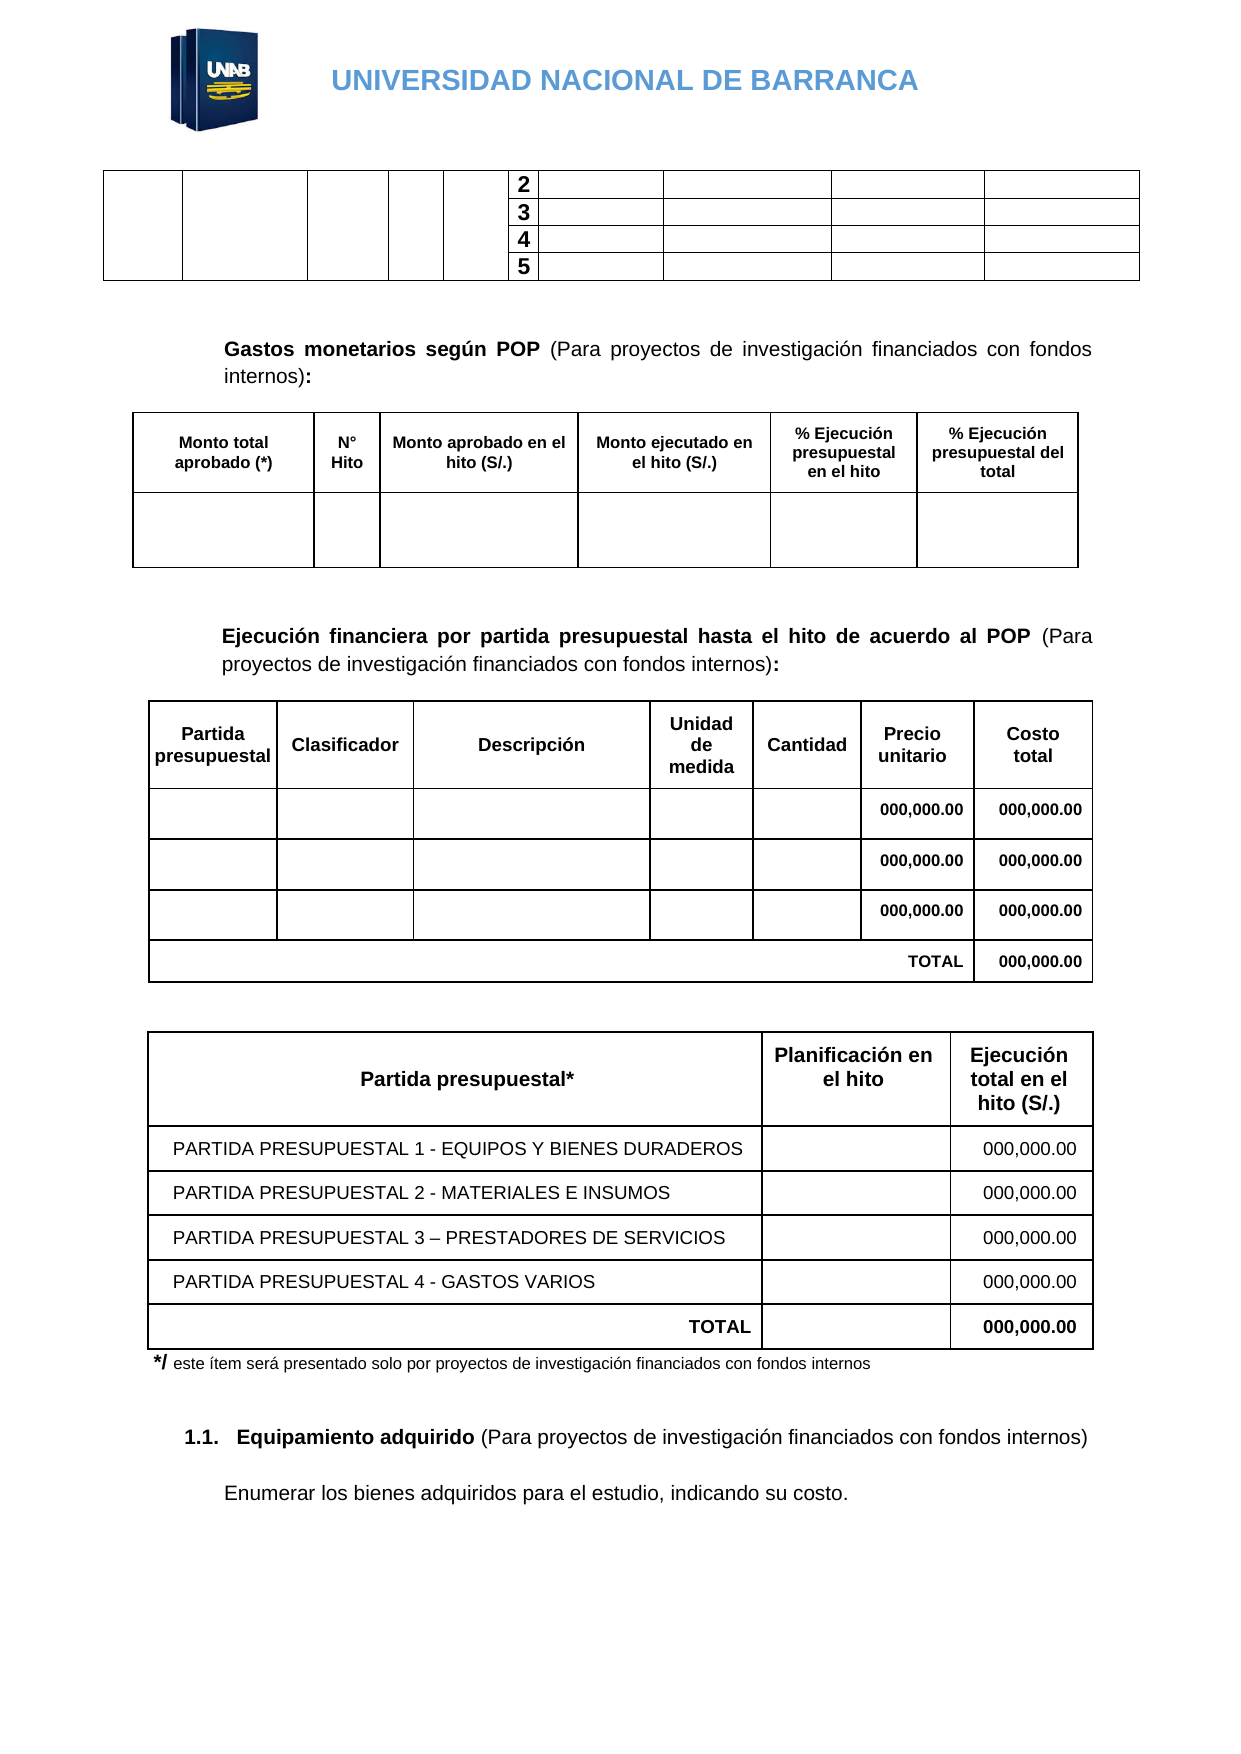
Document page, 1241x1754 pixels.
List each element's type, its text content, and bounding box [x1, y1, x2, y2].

table_cell [664, 171, 831, 197]
text Gastos monetarios según POP (Para proyectos de investigación financiados con fondos internos): [224, 337, 1092, 388]
table_cell 000,000.00 [975, 941, 1092, 981]
table_cell [832, 253, 984, 279]
table_cell [763, 1216, 950, 1259]
table_header Clasificador [278, 702, 413, 787]
table_cell [381, 493, 577, 566]
text Enumerar los bienes adquiridos para el estudio, indicando su costo. [224, 1481, 1092, 1505]
table_header Planificación en el hito [763, 1033, 950, 1125]
table_cell 000,000.00 [951, 1216, 1092, 1259]
table_cell [664, 253, 831, 279]
table_cell [763, 1305, 950, 1348]
table_header Monto aprobado en el hito (S/.) [381, 413, 577, 492]
table_cell 000,000.00 [951, 1172, 1092, 1214]
table_cell [771, 493, 916, 566]
table_cell [315, 493, 379, 566]
table_cell [664, 199, 831, 225]
table_cell TOTAL [149, 1305, 761, 1348]
table_cell [754, 891, 860, 939]
table_cell [183, 171, 307, 279]
table_cell [651, 840, 752, 889]
table_cell 000,000.00 [951, 1127, 1092, 1170]
table_cell [763, 1127, 950, 1170]
list Equipamiento adquirido (Para proyectos de investigación financiados con fondos internos) [184, 1424, 1092, 1448]
table_cell [985, 171, 1139, 197]
table_header Descripción [414, 702, 649, 787]
table_cell [763, 1261, 950, 1303]
table_cell 000,000.00 [862, 891, 973, 939]
table_cell [278, 789, 413, 838]
table_cell [918, 493, 1077, 566]
table_cell Hito .. [104, 171, 182, 279]
table_cell [763, 1172, 950, 1214]
table_cell [539, 253, 663, 279]
table_cell [579, 493, 770, 566]
table_cell 3 [509, 199, 538, 225]
table_cell [754, 789, 860, 838]
table_header % Ejecución presupuestal en el hito [771, 413, 916, 492]
table_cell 000,000.00 [975, 840, 1092, 889]
table_cell [832, 199, 984, 225]
table_cell [651, 789, 752, 838]
table_cell [278, 891, 413, 939]
table_cell 000,000.00 [862, 840, 973, 889]
table_cell 000,000.00 [951, 1261, 1092, 1303]
table_cell [651, 891, 752, 939]
table_cell [754, 840, 860, 889]
table_header % Ejecución presupuestal del total [918, 413, 1077, 492]
text Ejecución financiera por partida presupuestal hasta el hito de acuerdo al POP (Para proyectos de investigación financiados con fondos internos): [222, 624, 1092, 676]
table_cell 000,000.00 [862, 789, 973, 838]
table_cell [539, 171, 663, 197]
table_cell 5 [509, 253, 538, 279]
table_cell [414, 891, 649, 939]
table_cell [444, 171, 508, 279]
table_cell [150, 891, 276, 939]
table_cell 4 [509, 226, 538, 252]
table_header Cantidad [754, 702, 860, 787]
table_cell [278, 840, 413, 889]
table_cell PARTIDA PRESUPUESTAL 1 - EQUIPOS Y BIENES DURADEROS [149, 1127, 761, 1170]
table_cell [414, 789, 649, 838]
table_cell [985, 226, 1139, 252]
table_cell [832, 171, 984, 197]
table_cell [985, 199, 1139, 225]
table_cell 000,000.00 [975, 891, 1092, 939]
table_cell [150, 840, 276, 889]
table_header N° Hito [315, 413, 379, 492]
table_cell 000,000.00 [951, 1305, 1092, 1348]
table_cell [985, 253, 1139, 279]
table_cell 2 [509, 171, 538, 197]
table_cell [539, 226, 663, 252]
table_header Costo total [975, 702, 1092, 787]
table_cell 000,000.00 [975, 789, 1092, 838]
table_header Partida presupuestal [150, 702, 276, 787]
table_cell [832, 226, 984, 252]
table_cell [414, 840, 649, 889]
table_header Unidad de medida [651, 702, 752, 787]
table_cell [389, 171, 443, 279]
table_cell [308, 171, 388, 279]
table_header Precio unitario [862, 702, 973, 787]
table_header Monto ejecutado en el hito (S/.) [579, 413, 770, 492]
table_cell [664, 226, 831, 252]
table_cell [134, 493, 313, 566]
picture [164, 25, 263, 132]
table_header Ejecución total en el hito (S/.) [951, 1033, 1092, 1125]
table_cell PARTIDA PRESUPUESTAL 3 – PRESTADORES DE SERVICIOS [149, 1216, 761, 1259]
table_cell PARTIDA PRESUPUESTAL 4 - GASTOS VARIOS [149, 1261, 761, 1303]
table_cell TOTAL [150, 941, 973, 981]
table_cell [539, 199, 663, 225]
text */ este ítem será presentado solo por proyectos de investigación financiados con fondos internos [148, 1350, 1092, 1374]
table_header Partida presupuestal* [149, 1033, 761, 1125]
table_cell [150, 789, 276, 838]
table_cell PARTIDA PRESUPUESTAL 2 - MATERIALES E INSUMOS [149, 1172, 761, 1214]
table_header Monto total aprobado (*) [134, 413, 313, 492]
